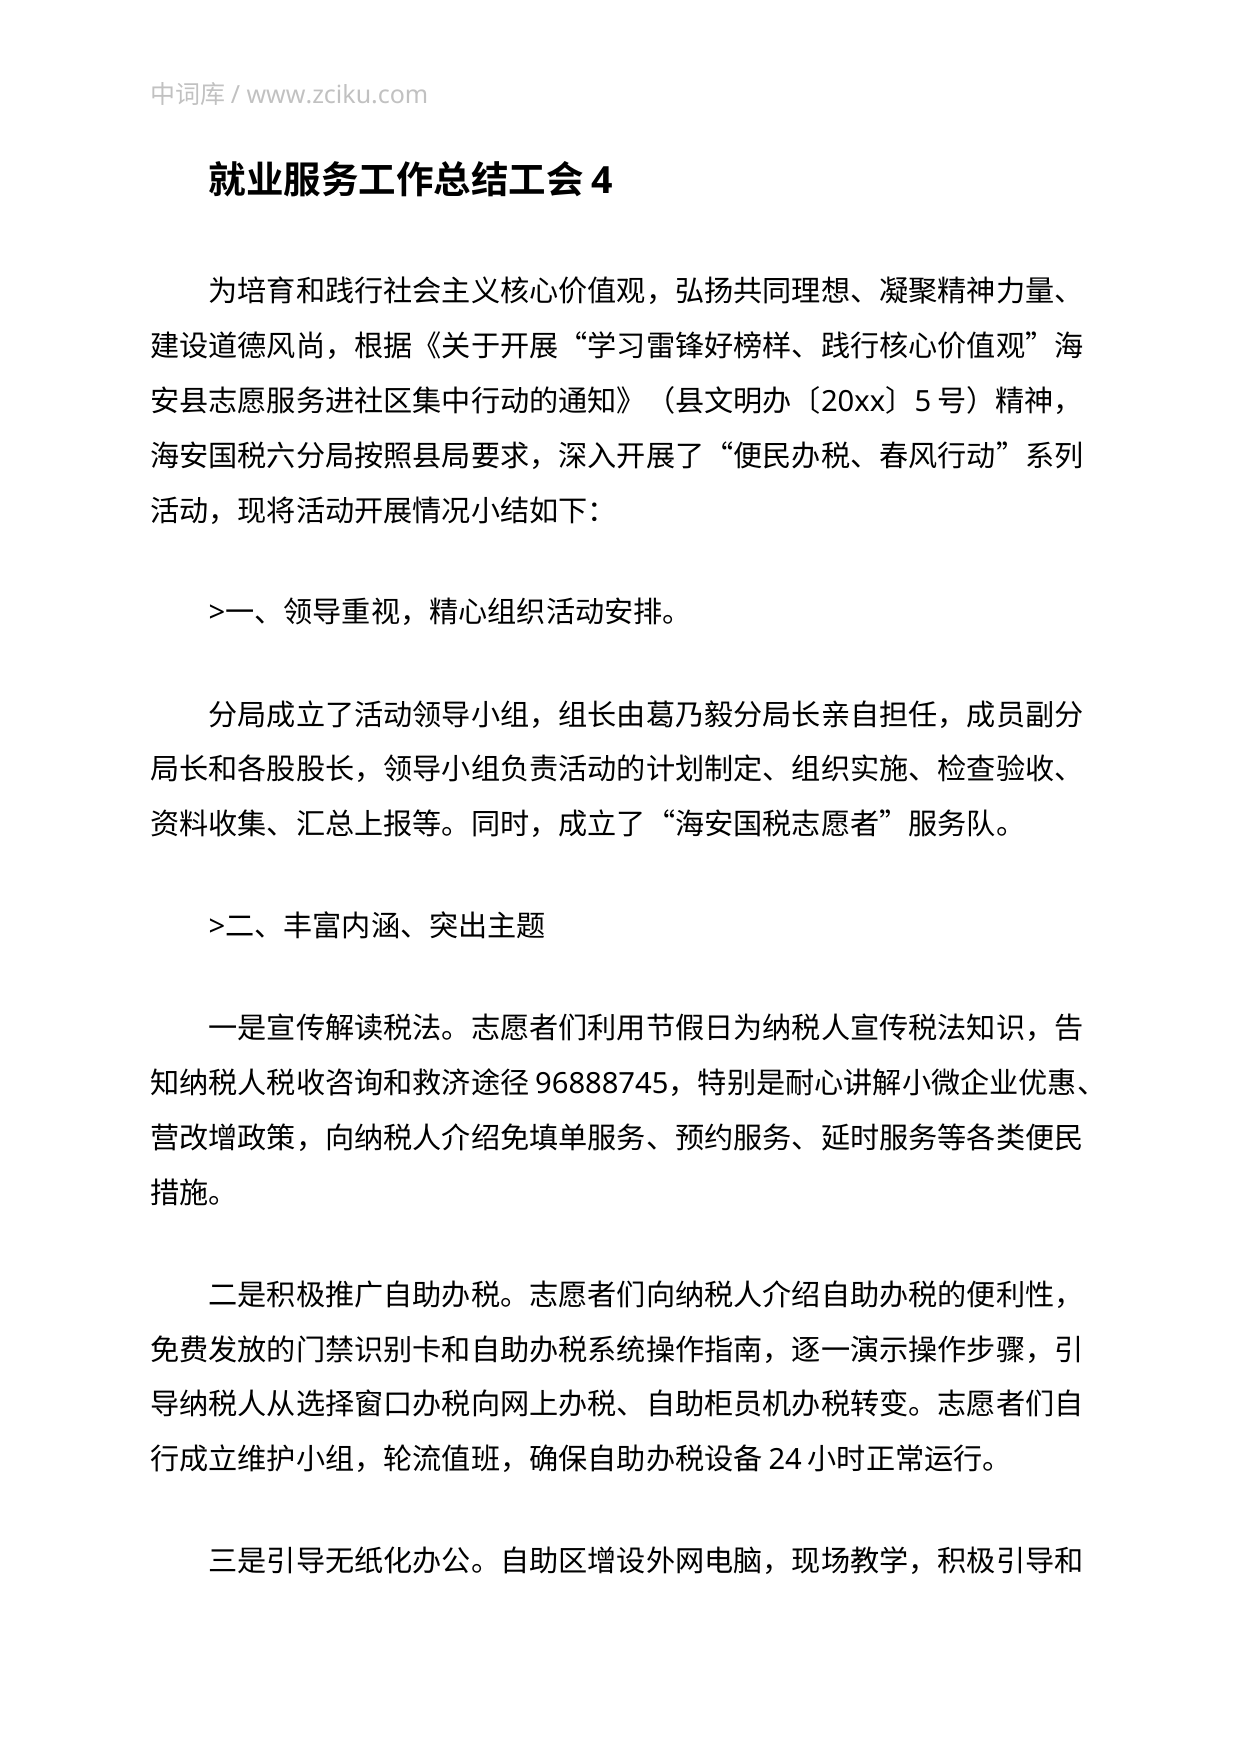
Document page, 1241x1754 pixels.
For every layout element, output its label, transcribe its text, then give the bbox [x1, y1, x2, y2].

text >一、领导重视，精心组织活动安排。 [150, 589, 1090, 631]
text 分局成立了活动领导小组，组长由葛乃毅分局长亲自担任，成员副分局长和各股股长，领导小组负责活动的计划制定、组织实施、检查验收、资料收集、汇总上报等。同时，成立了“海安国税志愿者”服务队。 [150, 691, 1090, 843]
text 一是宣传解读税法。志愿者们利用节假日为纳税人宣传税法知识，告知纳税人税收咨询和救济途径96888745，特别是耐心讲解小微企业优惠、营改增政策，向纳税人介绍免填单服务、预约服务、延时服务等各类便民措施。 [150, 1004, 1090, 1212]
text 就业服务工作总结工会4 [150, 150, 1090, 204]
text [150, 1538, 1090, 1580]
text 为培育和践行社会主义核心价值观，弘扬共同理想、凝聚精神力量、建设道德风尚，根据《关于开展“学习雷锋好榜样、践行核心价值观”海安县志愿服务进社区集中行动的通知》（县文明办〔20xx〕5号）精神，海安国税六分局按照县局要求，深入开展了“便民办税、春风行动”系列活动，现将活动开展情况小结如下： [150, 268, 1090, 529]
text 二是积极推广自助办税。志愿者们向纳税人介绍自助办税的便利性，免费发放的门禁识别卡和自助办税系统操作指南，逐一演示操作步骤，引导纳税人从选择窗口办税向网上办税、自助柜员机办税转变。志愿者们自行成立维护小组，轮流值班，确保自助办税设备24小时正常运行。 [150, 1271, 1090, 1478]
text >二、丰富内涵、突出主题 [150, 903, 1090, 945]
